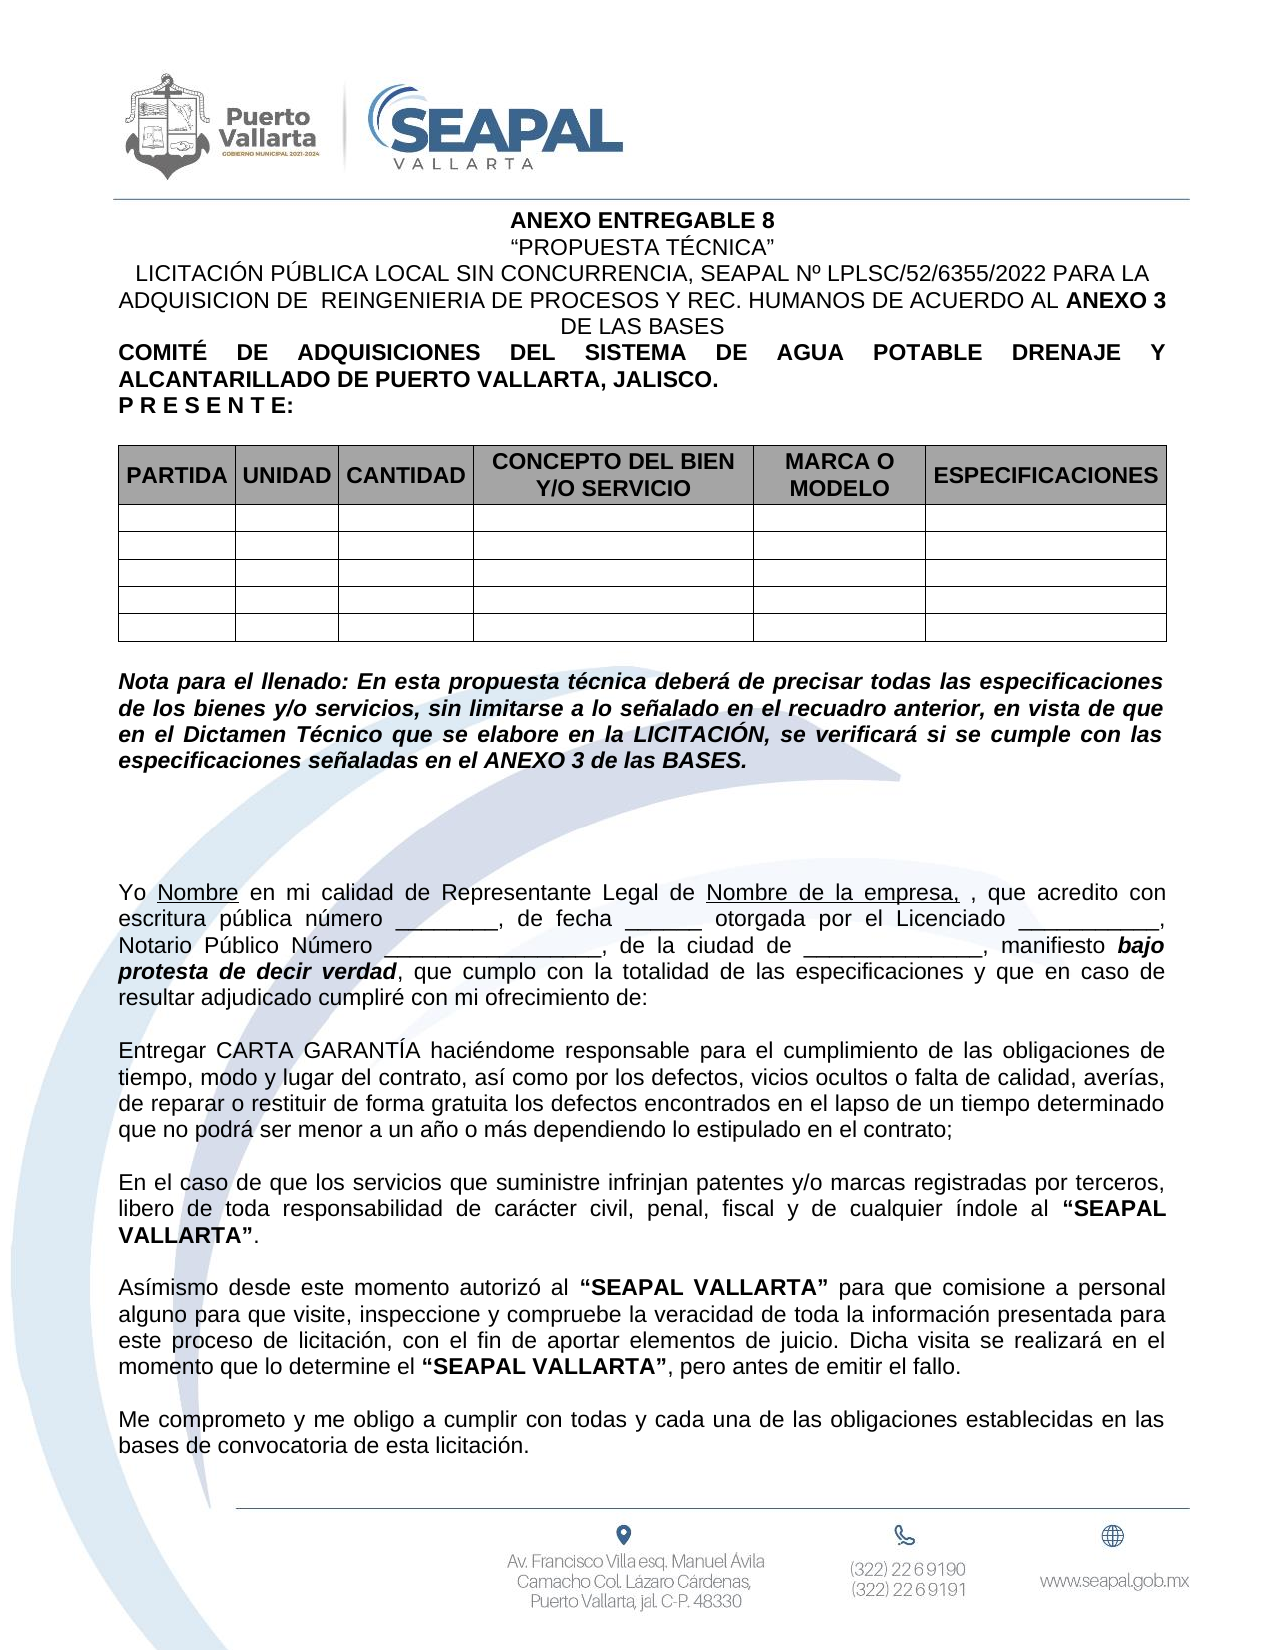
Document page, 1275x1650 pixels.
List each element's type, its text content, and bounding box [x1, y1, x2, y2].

table_cell [236, 505, 338, 531]
table_cell [754, 532, 925, 558]
table_cell [119, 587, 235, 613]
table_cell [339, 560, 473, 586]
table_cell [119, 614, 235, 641]
table_cell [339, 505, 473, 531]
table_cell [754, 560, 925, 586]
table_cell [119, 560, 235, 586]
table_cell [474, 532, 753, 558]
table_cell [119, 505, 235, 531]
table_cell [236, 587, 338, 613]
table_cell [236, 560, 338, 586]
table_cell [754, 587, 925, 613]
picture [9, 0, 1275, 1650]
text “PROPUESTA TÉCNICA” [118, 234, 1166, 260]
table_cell [474, 614, 753, 641]
text Entregar CARTA GARANTÍA haciéndome responsable para el cumplimiento de las obligaciones de tiempo, modo y lugar del contrato, así como por los defectos, vicios ocultos o falta de calidad, averías, de reparar o restituir de forma gratuita los defectos encontrados en el lapso de un tiempo determinado que no podrá ser menor a un año o más dependiendo lo estipulado en el contrato; [118, 1037, 1166, 1142]
table_header UNIDAD [236, 446, 338, 504]
table_cell [119, 532, 235, 558]
table_header ESPECIFICACIONES [926, 446, 1166, 504]
table_cell [926, 532, 1166, 558]
table_header Cantidad [339, 446, 473, 504]
text Nota para el llenado: En esta propuesta técnica deberá de precisar todas las especificaciones de los bienes y/o servicios, sin limitarse a lo señalado en el recuadro anterior, en vista de que en el Dictamen Técnico que se elabore en la LICITACIÓN, se verificará si se cumple con las especificaciones señaladas en el ANEXO 3 de las BASES. [118, 668, 1166, 773]
table_cell [926, 614, 1166, 641]
text Asímismo desde este momento autorizó al “SEAPAL VALLARTA” para que comisione a personal alguno para que visite, inspeccione y compruebe la veracidad de toda la información presentada para este proceso de licitación, con el fin de aportar elementos de juicio. Dicha visita se realizará en el momento que lo determine el “SEAPAL VALLARTA”, pero antes de emitir el fallo. [118, 1274, 1166, 1380]
table_cell [474, 560, 753, 586]
table_cell [926, 560, 1166, 586]
table_cell [926, 587, 1166, 613]
table_cell [339, 614, 473, 641]
table_cell [236, 614, 338, 641]
table_header Partida [119, 446, 235, 504]
table_header CONCEPTO DEL BIEN Y/O SERVICIO [474, 446, 753, 504]
table_cell [926, 505, 1166, 531]
text Yo Nombre en mi calidad de Representante Legal de Nombre de la empresa, , que acredito con escritura pública número ________, de fecha ______ otorgada por el Licenciado ___________, Notario Público Número _________________, de la ciudad de ______________, manifiesto bajo protesta de decir verdad, que cumplo con la totalidad de las especificaciones y que en caso de resultar adjudicado cumpliré con mi ofrecimiento de: [118, 879, 1166, 1011]
table_cell [339, 587, 473, 613]
table_cell [474, 505, 753, 531]
text En el caso de que los servicios que suministre infrinjan patentes y/o marcas registradas por terceros, libero de toda responsabilidad de carácter civil, penal, fiscal y de cualquier índole al “SEAPAL VALLARTA”. [118, 1169, 1166, 1248]
table_header MARCA O MODELO [754, 446, 925, 504]
table_cell [339, 532, 473, 558]
table_cell [474, 587, 753, 613]
text Me comprometo y me obligo a cumplir con todas y cada una de las obligaciones establecidas en las bases de convocatoria de esta licitación. [118, 1406, 1166, 1459]
table_cell [236, 532, 338, 558]
table_cell [754, 614, 925, 641]
text LICITACIÓN PÚBLICA LOCAL SIN CONCURRENCIA, SEAPAL Nº LPLSC/52/6355/2022 PARA LA ADQUISICION DE REINGENIERIA DE PROCESOS Y REC. HUMANOS DE ACUERDO AL ANEXO 3 DE LAS BASES [118, 260, 1166, 339]
text P R E S E N T E: [118, 392, 1166, 418]
table_cell [754, 505, 925, 531]
text ANEXO ENTREGABLE 8 [118, 207, 1166, 234]
text COMITÉ DE ADQUISICIONES DEL SISTEMA DE AGUA POTABLE DRENAJE Y ALCANTARILLADO DE PUERTO VALLARTA, JALISCO. [118, 339, 1166, 392]
